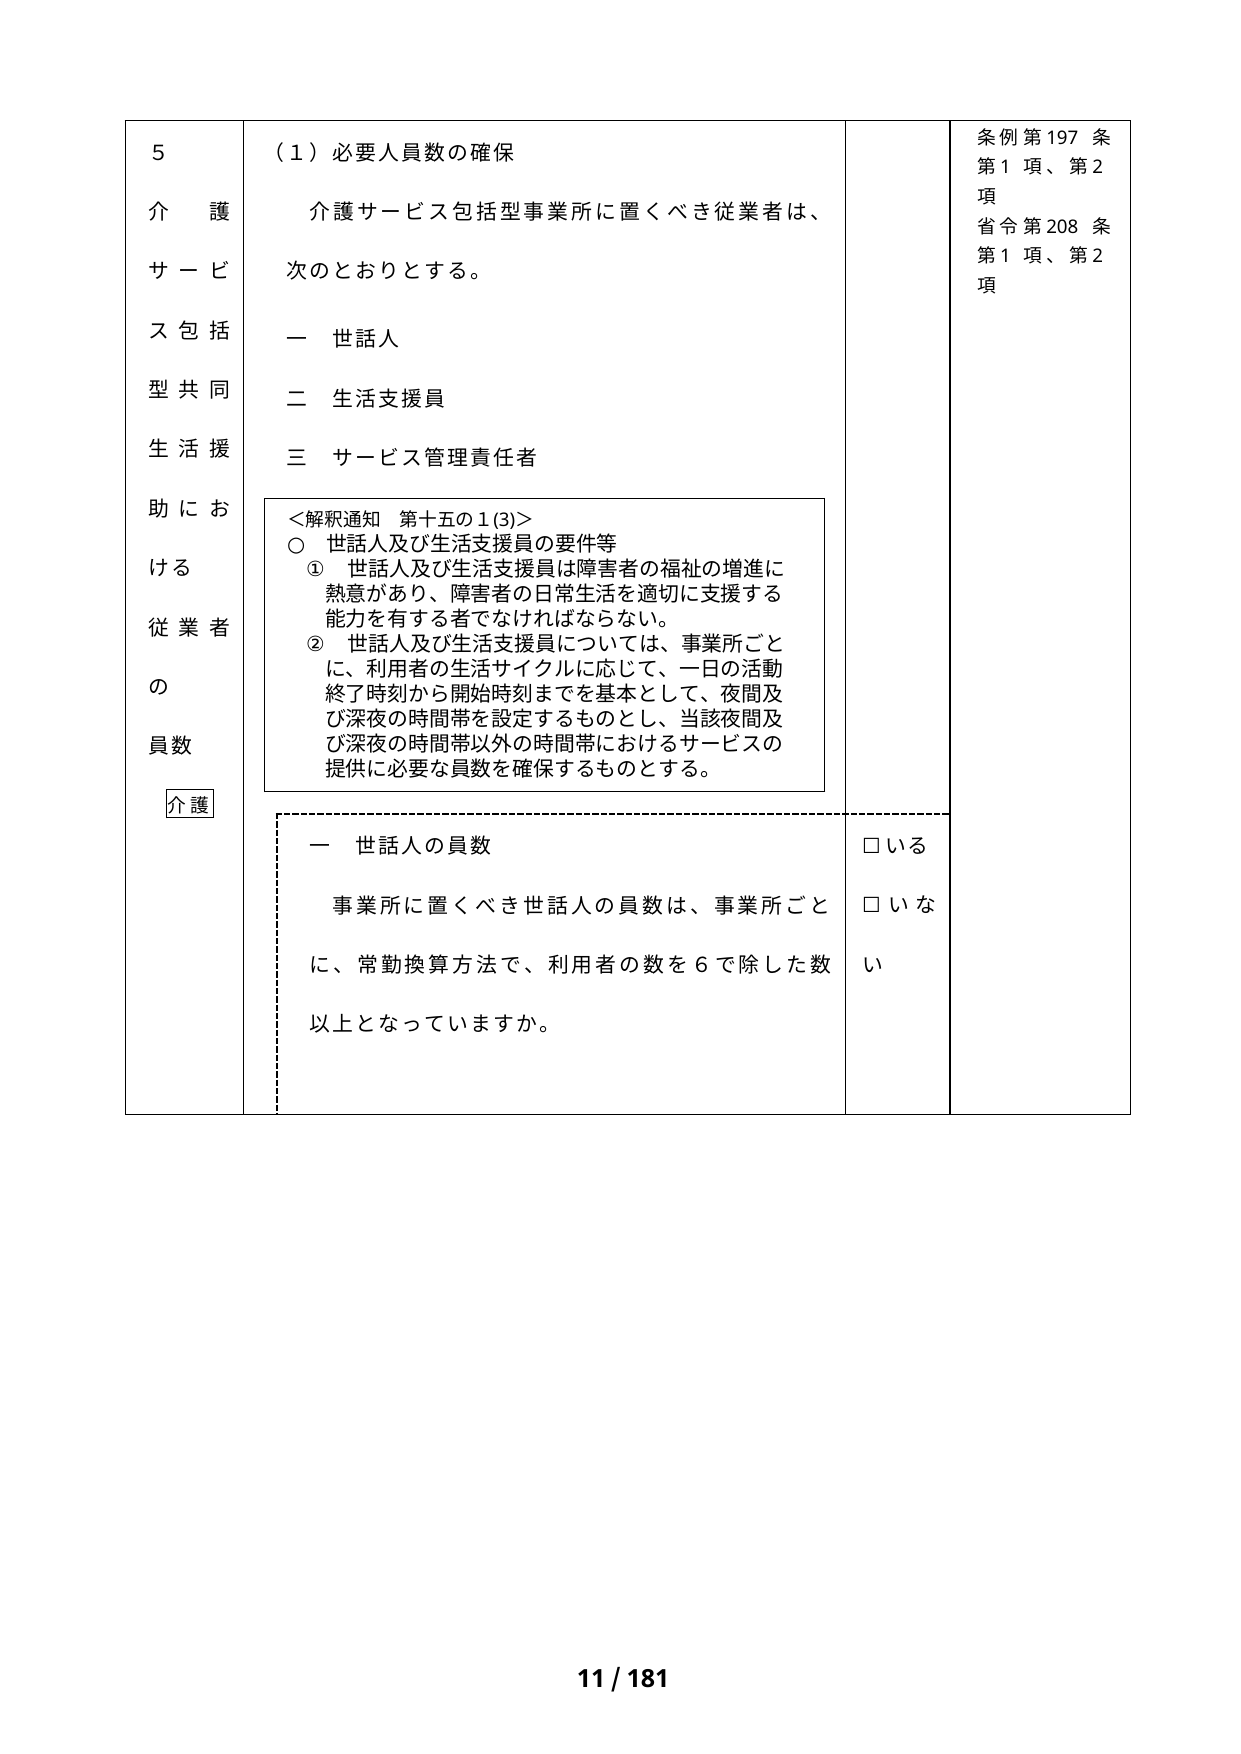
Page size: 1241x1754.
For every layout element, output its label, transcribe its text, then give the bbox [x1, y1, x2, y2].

table_cell 一 世話人の員数 事業所に置くべき世話人の員数は、事業所ごとに、常勤換算方法で、利用者の数を６で除した数以上となっていますか。 [277, 813, 845, 1114]
table_cell （１）必要人員数の確保 介護サービス包括型事業所に置くべき従業者は、次のとおりとする。 一 世話人 二 生活支援員 三 サービス管理責任者 [244, 121, 845, 813]
table_cell [244, 813, 277, 1114]
table_cell ５ 介護サービス包括型共同生活援助における 従業者の 員数 介護 [126, 121, 243, 1114]
table_cell 条例第197条第1項、第2項 省令第208条第1項、第2項 [951, 121, 1130, 1114]
table_cell [846, 121, 949, 813]
table_cell ☐いる ☐いない [846, 813, 949, 1114]
